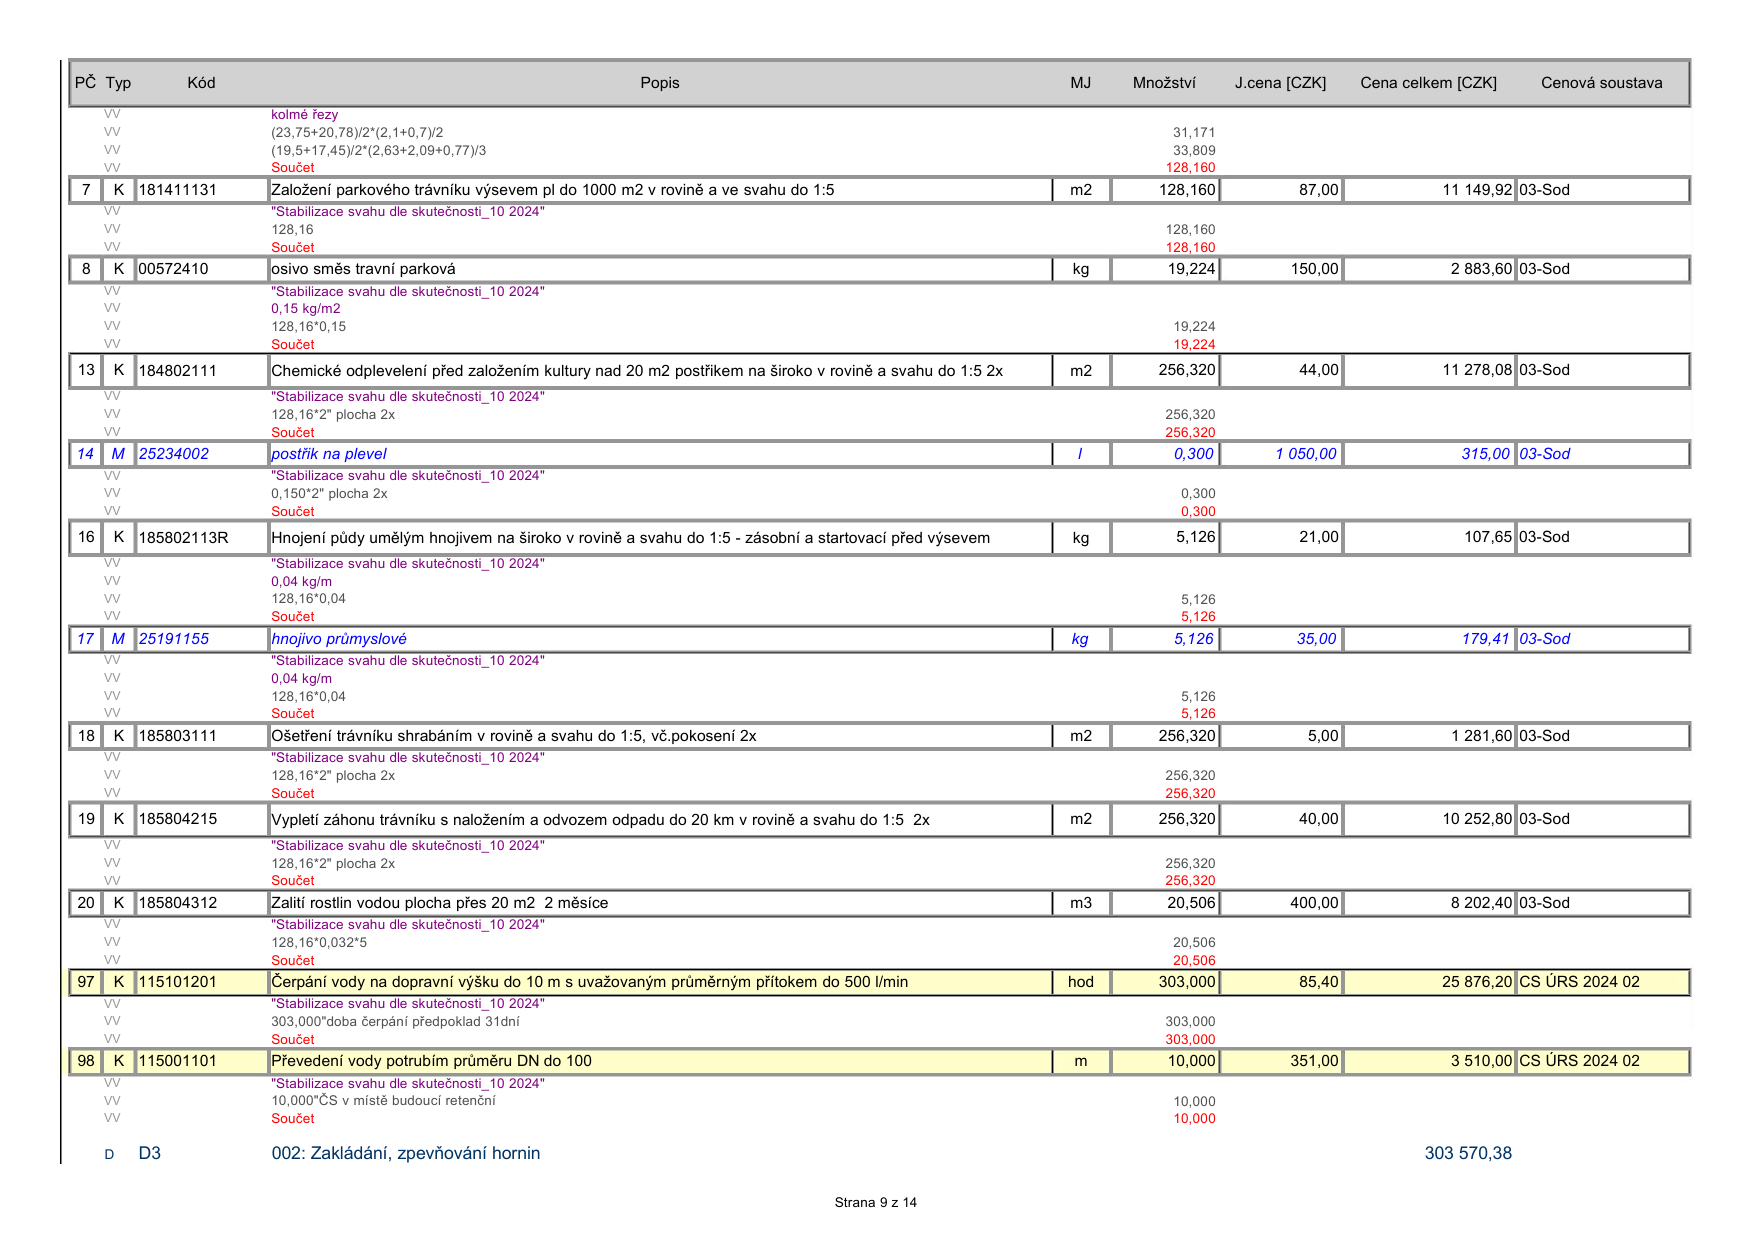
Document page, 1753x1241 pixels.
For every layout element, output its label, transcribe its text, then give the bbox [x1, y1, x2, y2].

text 5,126 [1181, 688, 1236, 704]
text VV [104, 320, 139, 333]
text 8 [86, 727, 114, 744]
text 20 [77, 894, 114, 912]
text VV [104, 769, 139, 782]
text VV [104, 1033, 139, 1046]
text 25 876,20 CS ÚRS 2024 02 [1442, 973, 1664, 991]
text 11 278,08 03-Sod [1442, 362, 1593, 379]
text 185804312 [138, 894, 240, 912]
text 0,150*2" plocha 2x [271, 486, 569, 502]
text VV [104, 302, 139, 316]
text K [114, 181, 138, 199]
text "Stabilizace svahu dle skutečnosti_10 2024" [271, 468, 569, 484]
text D3 [138, 1143, 186, 1163]
text K [114, 894, 138, 912]
text l [1078, 445, 1116, 463]
text hnojivo průmyslové [271, 630, 430, 648]
text M [111, 630, 138, 648]
text Čerpání vody na dopravní výšku do 10 m s uvažovaným průměrným přítokem do 500 l/min [271, 973, 933, 991]
text "Stabilizace svahu dle skutečnosti_10 2024" [271, 653, 569, 669]
text VV [104, 487, 139, 500]
text 20,506 [1173, 953, 1236, 968]
text 128,16*2" plocha 2x [271, 768, 569, 783]
text m3 [1070, 894, 1118, 912]
text 00572410 [148, 261, 240, 278]
text VV [104, 574, 139, 588]
text Hnojení půdy umělým hnojivem na široko v rovině a svahu do 1:5 - zásobní a startovací před výsevem [271, 529, 1015, 547]
text 11 149,92 03-Sod [1442, 181, 1593, 199]
text J.cena [CZK] [1235, 74, 1350, 92]
text 128,16 [271, 222, 569, 237]
text 184802111 [138, 362, 240, 379]
text 256,320 [1165, 856, 1236, 871]
text "Stabilizace svahu dle skutečnosti_10 2024" [271, 838, 569, 853]
text 10,000 [1173, 1093, 1236, 1109]
text 0,04 kg/m [271, 671, 367, 686]
text "Stabilizace svahu dle skutečnosti_10 2024" [271, 556, 569, 572]
text 10,000 [1167, 1053, 1239, 1070]
text Strana 9 z 14 [834, 1195, 938, 1210]
text kg [1073, 529, 1113, 547]
text VV [104, 557, 139, 571]
text VV [104, 874, 139, 888]
text (19,5+17,45)/2*(2,63+2,09+0,77)/3 [271, 143, 513, 158]
text 97 [77, 973, 114, 991]
text Cenová soustava [1541, 74, 1687, 92]
text 25191155 [138, 630, 232, 648]
text 17 [76, 630, 111, 648]
text 256,320 [1159, 727, 1239, 744]
text kg [1073, 261, 1116, 278]
text 303 570,38 [1424, 1143, 1537, 1163]
text 20,506 [1167, 894, 1239, 912]
text 256,320 [1159, 362, 1239, 379]
text K [114, 811, 148, 828]
text "Stabilizace svahu dle skutečnosti_10 2024" [271, 204, 569, 220]
text 128,16*0,04 [271, 591, 367, 607]
text 40,00 [1299, 811, 1362, 828]
text 1 050,00 [1274, 445, 1362, 463]
text VV [104, 592, 139, 606]
text 128,160 [1159, 181, 1239, 199]
text 25234002 [148, 445, 240, 463]
text 185803111 [138, 727, 240, 745]
text Chemické odplevelení před založením kultury nad 20 m2 postřikem na široko v rovině a svahu do 1:5 2x [271, 362, 1026, 379]
text Součet [271, 239, 569, 255]
text VV [104, 707, 139, 721]
text m2 [1070, 181, 1116, 199]
text 31,171 [1173, 125, 1236, 141]
text 128,160 [1165, 222, 1236, 238]
text VV [104, 689, 139, 703]
text 5,126 [1173, 630, 1236, 648]
text m2 [1070, 727, 1116, 745]
text 128,16*2" plocha 2x [271, 856, 569, 871]
text 303,000 [1165, 1032, 1236, 1048]
text VV [104, 504, 139, 518]
text VV [104, 337, 139, 351]
text 256,320 [1165, 407, 1236, 422]
text VV [104, 953, 139, 967]
text 128,16*0,15 [271, 319, 367, 334]
text Kód [187, 74, 239, 92]
text VV [104, 205, 139, 219]
text 256,320 [1165, 786, 1236, 801]
text 128,160 [1165, 240, 1236, 255]
text 128,16*0,04 [271, 688, 367, 704]
text K [114, 362, 138, 379]
text 0,15 kg/m2 [271, 301, 367, 317]
text Součet [271, 504, 569, 519]
text VV [104, 751, 139, 764]
text VV [104, 654, 139, 667]
text 179,41 03-Sod [1461, 630, 1593, 648]
text K [114, 1053, 148, 1070]
text Převedení vody potrubím průměru DN do 100 [271, 1053, 616, 1070]
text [271, 1076, 569, 1091]
text 20,506 [1173, 935, 1236, 951]
text 315,00 03-Sod [1461, 445, 1593, 463]
text 87,00 [1299, 181, 1362, 199]
text Vypletí záhonu trávníku s naložením a odvozem odpadu do 20 km v rovině a svahu do 1:5 2x [271, 811, 954, 828]
text 3 510,00 CS ÚRS 2024 02 [1451, 1052, 1664, 1070]
text Ošetření trávníku shrabáním v rovině a svahu do 1:5, vč.pokosení 2x [271, 727, 781, 745]
text 256,320 [1159, 811, 1239, 828]
text 400,00 [1290, 894, 1362, 912]
text 128,16*2" plocha 2x [271, 407, 569, 422]
text PČ Typ [74, 74, 155, 92]
text 21,00 [1299, 529, 1362, 546]
text 0,300 [1181, 504, 1236, 519]
text VV [104, 839, 139, 852]
text 33,809 [1173, 143, 1236, 158]
text 19,224 [1173, 319, 1236, 334]
text VV [104, 126, 139, 139]
text (23,75+20,78)/2*(2,1+0,7)/2 [271, 125, 513, 141]
text m2 [1070, 811, 1116, 828]
text 10 252,80 03-Sod [1442, 810, 1593, 828]
text 185804215 [148, 811, 240, 828]
text K [114, 727, 138, 744]
text Množství [1133, 74, 1220, 92]
text 14 [76, 445, 111, 463]
text 8 [82, 260, 114, 278]
text K [114, 260, 148, 278]
text 002: Zakládání, zpevňování hornin [272, 1143, 564, 1163]
text VV [104, 1076, 139, 1090]
text 303,000 [1165, 1014, 1236, 1030]
text VV [104, 408, 139, 421]
text VV [104, 918, 139, 932]
text 98 [77, 1053, 114, 1070]
text Součet [271, 1032, 569, 1047]
text VV [104, 997, 139, 1011]
text "Stabilizace svahu dle skutečnosti_10 2024" [271, 917, 569, 933]
text 256,320 [1165, 424, 1236, 440]
text "Stabilizace svahu dle skutečnosti_10 2024" [271, 389, 569, 405]
text 44,00 [1299, 362, 1362, 379]
text Popis [640, 74, 703, 92]
text 185802113R [138, 529, 252, 547]
text 256,320 [1165, 873, 1236, 889]
text 5,126 [1181, 609, 1236, 625]
text VV [104, 786, 139, 800]
text VV [104, 469, 139, 483]
text 107,65 03-Sod [1464, 528, 1593, 546]
text 5,126 [1181, 592, 1236, 607]
text 303,000"doba čerpání předpoklad 31dní [271, 1014, 569, 1030]
text Součet [271, 160, 513, 176]
text VV [104, 856, 139, 870]
text VV [104, 284, 139, 298]
text m2 [1070, 362, 1116, 379]
text VV [104, 1015, 139, 1028]
text 8 202,40 03-Sod [1451, 894, 1593, 912]
text Součet [271, 1111, 569, 1127]
text 5,126 [1181, 706, 1236, 722]
text 16 [77, 529, 114, 546]
text "Stabilizace svahu dle skutečnosti_10 2024" [271, 750, 569, 766]
text VV [104, 143, 139, 157]
text VV [104, 108, 139, 122]
text K [114, 973, 148, 991]
text 128,16*0,032*5 [271, 935, 569, 950]
text 0,04 kg/m [271, 574, 367, 589]
text 10,000"ČS v místě budoucí retenční [271, 1093, 569, 1109]
text 0,300 [1181, 486, 1236, 502]
text Součet [271, 786, 569, 801]
text 3 [86, 362, 114, 379]
text VV [104, 223, 139, 236]
text 7 [82, 181, 114, 199]
text 115101201 [148, 973, 240, 991]
text 303,000 [1159, 973, 1239, 991]
text VV [104, 161, 139, 175]
text VV [104, 1112, 139, 1126]
text kg [1071, 630, 1112, 648]
text MJ [1070, 74, 1115, 92]
text VV [104, 241, 139, 254]
text Součet [271, 873, 569, 889]
text K [114, 529, 138, 546]
text "Stabilizace svahu dle skutečnosti_10 2024" [271, 996, 569, 1012]
text Součet [271, 609, 367, 625]
text Součet [271, 706, 367, 722]
text VV [104, 425, 139, 439]
text 181411131 [138, 181, 240, 199]
text 5,126 [1176, 529, 1239, 546]
picture [57, 57, 1694, 1166]
text 1 [77, 811, 109, 828]
text 2 883,60 03-Sod [1451, 260, 1593, 278]
text 85,40 [1299, 973, 1362, 991]
text 256,320 [1165, 768, 1236, 783]
text 351,00 [1290, 1053, 1362, 1070]
text Založení parkového trávníku výsevem pl do 1000 m2 v rovině a ve svahu do 1:5 [271, 181, 859, 199]
text VV [104, 672, 139, 685]
text kolmé řezy [271, 107, 358, 123]
text 35,00 [1296, 630, 1359, 648]
text 19,224 [1173, 337, 1236, 352]
text hod [1068, 973, 1118, 991]
text M [111, 445, 148, 463]
text 1 281,60 03-Sod [1451, 727, 1593, 744]
text 150,00 [1290, 260, 1362, 278]
text 128,160 [1165, 160, 1236, 176]
text Součet [271, 424, 569, 440]
text 19,224 [1167, 260, 1239, 278]
text osivo směs travní parková [271, 261, 481, 278]
text "Stabilizace svahu dle skutečnosti_10 2024" [271, 283, 569, 299]
text 5,00 [1308, 727, 1362, 744]
text m [1074, 1053, 1118, 1070]
text postřik na plevel [271, 445, 409, 463]
text Součet [271, 952, 569, 968]
text VV [104, 1094, 139, 1108]
text VV [104, 390, 139, 403]
text Součet [271, 337, 367, 352]
text Cena celkem [CZK] [1360, 74, 1521, 92]
text 115001101 [148, 1053, 240, 1070]
text Zalití rostlin vodou plocha přes 20 m2 2 měsíce [271, 894, 633, 912]
text VV [104, 936, 139, 949]
text 10,000 [1173, 1111, 1236, 1127]
text 0,300 [1173, 445, 1236, 463]
text VV [104, 610, 139, 624]
text D [104, 1147, 135, 1162]
